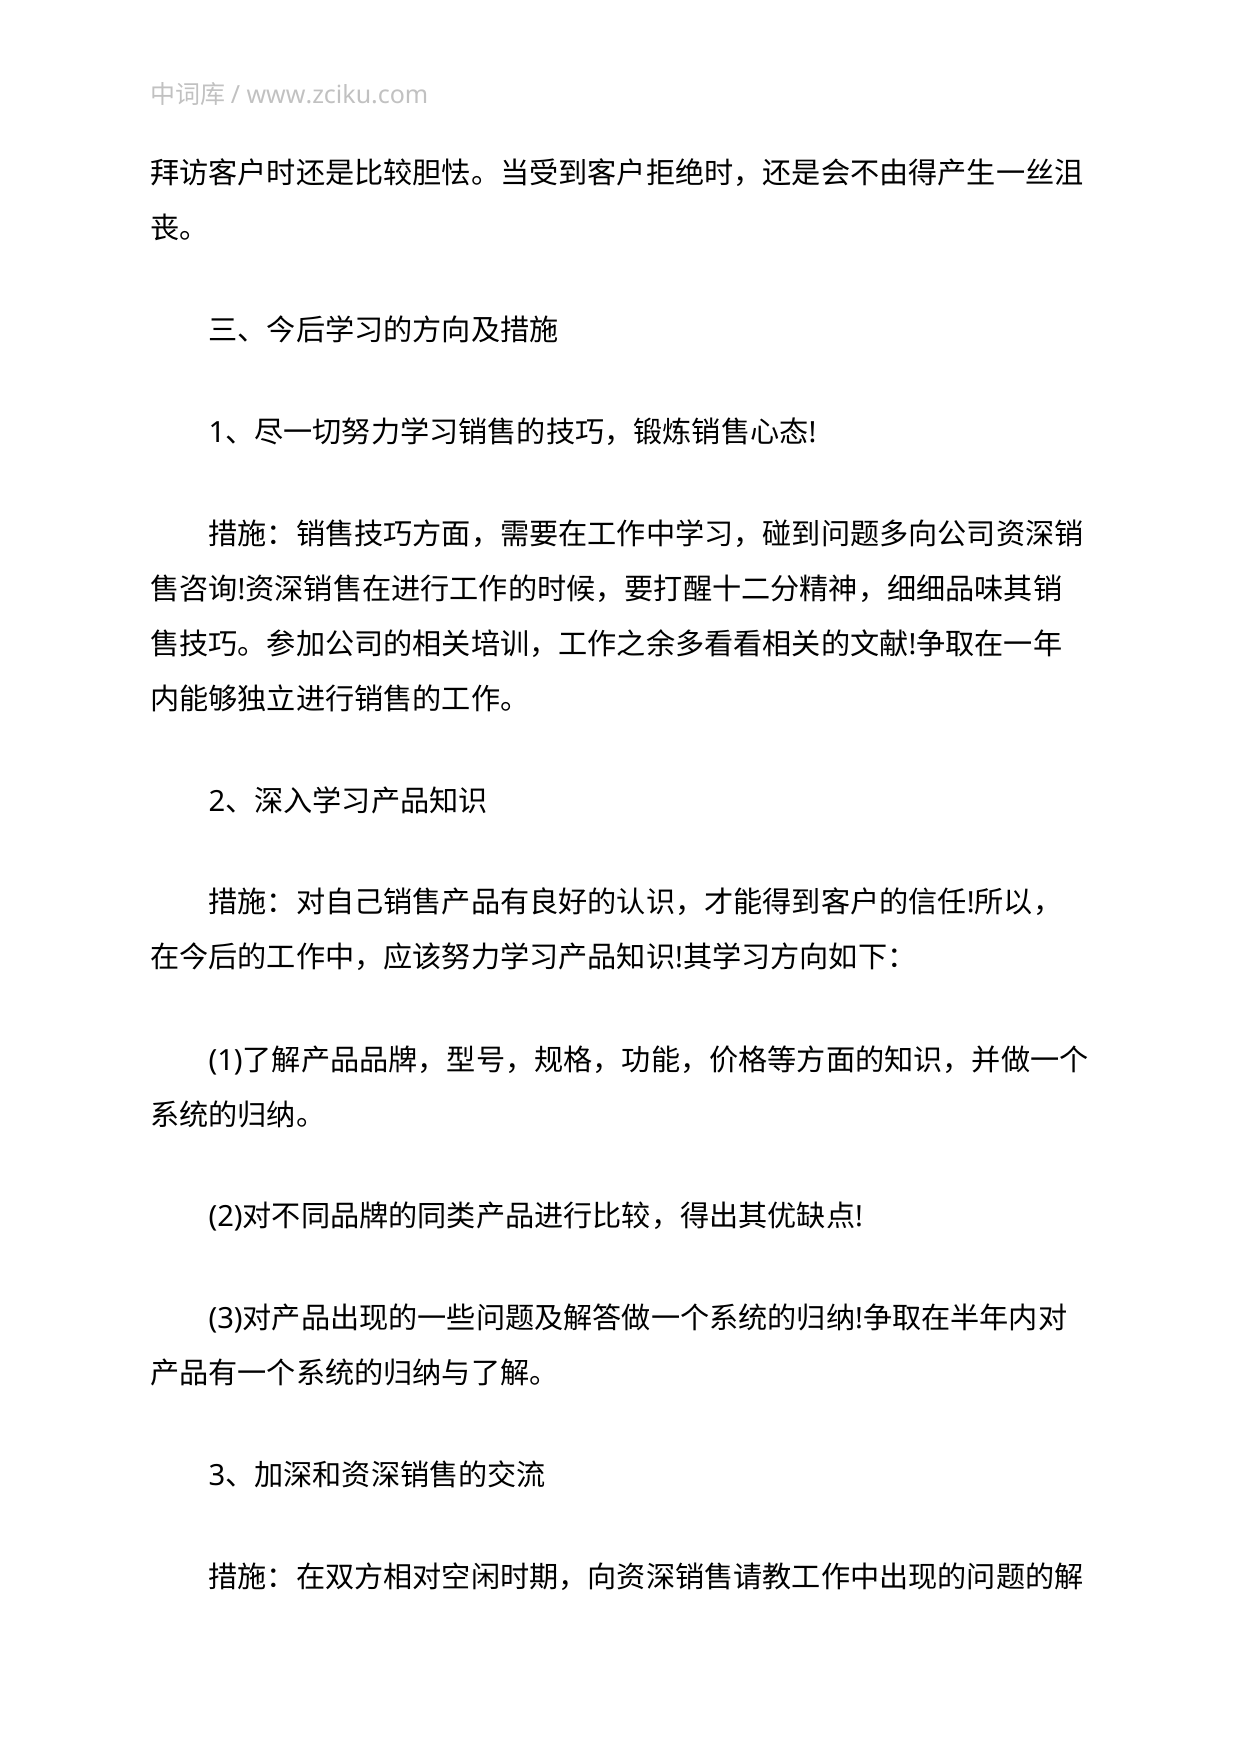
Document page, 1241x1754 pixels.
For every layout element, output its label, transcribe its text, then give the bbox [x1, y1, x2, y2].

text 措施：销售技巧方面，需要在工作中学习，碰到问题多向公司资深销售咨询!资深销售在进行工作的时候，要打醒十二分精神，细细品味其销售技巧。参加公司的相关培训，工作之余多看看相关的文献!争取在一年内能够独立进行销售的工作。 [150, 510, 1090, 718]
text 措施：对自己销售产品有良好的认识，才能得到客户的信任!所以，在今后的工作中，应该努力学习产品知识!其学习方向如下： [150, 879, 1090, 976]
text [150, 150, 1090, 247]
text (3)对产品出现的一些问题及解答做一个系统的归纳!争取在半年内对产品有一个系统的归纳与了解。 [150, 1295, 1090, 1392]
text (1)了解产品品牌，型号，规格，功能，价格等方面的知识，并做一个系统的归纳。 [150, 1036, 1090, 1133]
text 1、尽一切努力学习销售的技巧，锻炼销售心态! [150, 408, 1090, 451]
text 三、今后学习的方向及措施 [150, 307, 1090, 349]
text 2、深入学习产品知识 [150, 777, 1090, 819]
text (2)对不同品牌的同类产品进行比较，得出其优缺点! [150, 1193, 1090, 1235]
text 3、加深和资深销售的交流 [150, 1452, 1090, 1494]
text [150, 1553, 1090, 1596]
